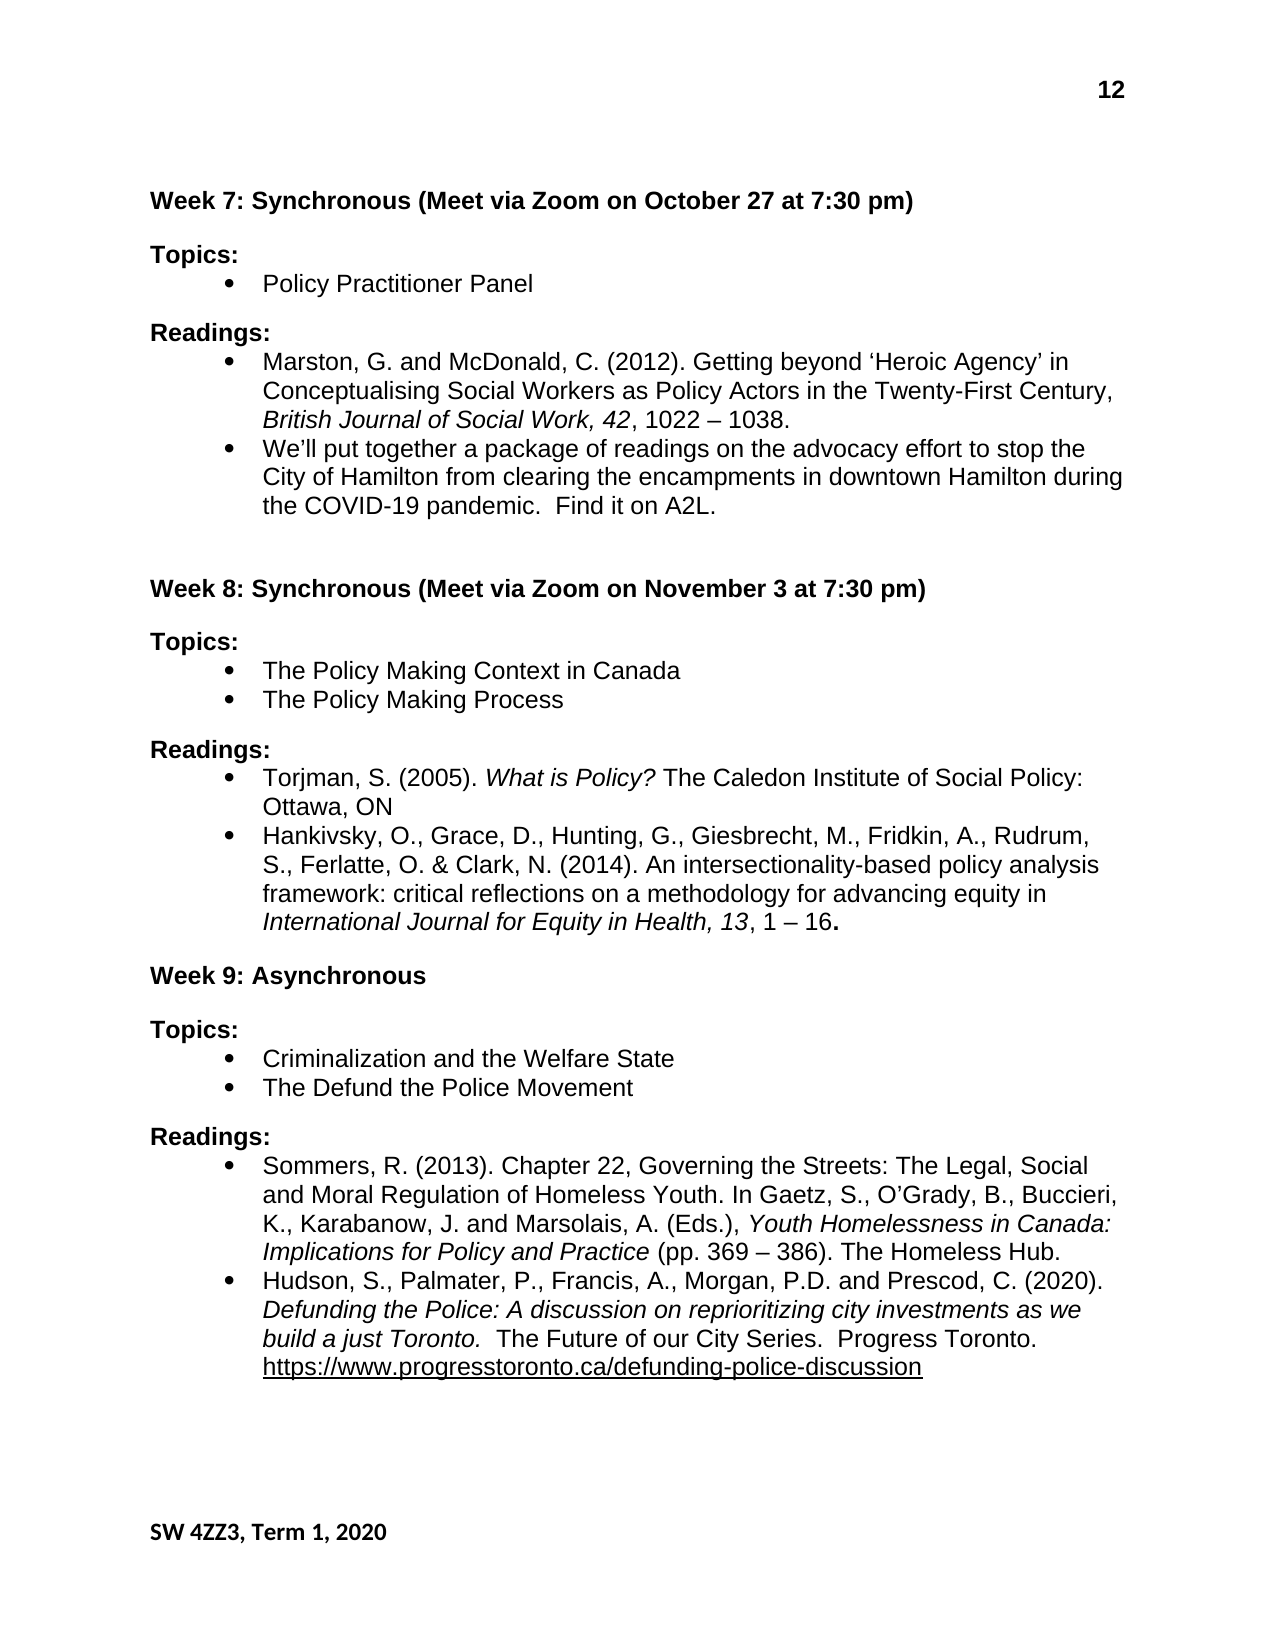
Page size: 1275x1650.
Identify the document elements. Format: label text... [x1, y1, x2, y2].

subtitle Readings: [150, 318, 1125, 347]
list The Defund the Police Movement [225, 1072, 1125, 1101]
subtitle Week 8: Synchronous (Meet via Zoom on November 3 at 7:30 pm) [150, 574, 1125, 602]
list The Policy Making Process [225, 685, 1125, 714]
subtitle Readings: [150, 735, 1125, 763]
list Policy Practitioner Panel [225, 269, 1125, 298]
list Sommers, R. (2013). Chapter 22, Governing the Streets: The Legal, Social and Moral Regulation of Homeless Youth. In Gaetz, S., O’Grady, B., Buccieri, K., Karabanow, J. and Marsolais, A. (Eds.), Youth Homelessness in Canada: Implications for Policy and Practice (pp. 369 – 386). The Homeless Hub. [225, 1151, 1125, 1266]
subtitle Topics: [150, 627, 1125, 656]
subtitle Topics: [150, 240, 1125, 269]
list Marston, G. and McDonald, C. (2012). Getting beyond ‘Heroic Agency’ in Conceptualising Social Workers as Policy Actors in the Twenty-First Century, British Journal of Social Work, 42, 1022 – 1038. [225, 347, 1125, 433]
subtitle Readings: [150, 1122, 1125, 1151]
list Torjman, S. (2005). What is Policy? The Caledon Institute of Social Policy: Ottawa, ON [225, 763, 1125, 821]
list We’ll put together a package of readings on the advocacy effort to stop the City of Hamilton from clearing the encampments in downtown Hamilton during the COVID-19 pandemic. Find it on A2L. [225, 433, 1125, 520]
list Hudson, S., Palmater, P., Francis, A., Morgan, P.D. and Prescod, C. (2020). Defunding the Police: A discussion on reprioritizing city investments as we build a just Toronto. The Future of our City Series. Progress Toronto. https://www.progresstoronto.ca/defunding-police-discussion [225, 1266, 1125, 1381]
subtitle Topics: [150, 1015, 1125, 1044]
subtitle Week 7: Synchronous (Meet via Zoom on October 27 at 7:30 pm) [150, 186, 1125, 215]
subtitle Week 9: Asynchronous [150, 961, 1125, 990]
list Hankivsky, O., Grace, D., Hunting, G., Giesbrecht, M., Fridkin, A., Rudrum, S., Ferlatte, O. & Clark, N. (2014). An intersectionality-based policy analysis framework: critical reflections on a methodology for advancing equity in International Journal for Equity in Health, 13, 1 – 16. [225, 821, 1125, 936]
list The Policy Making Context in Canada [225, 656, 1125, 685]
list Criminalization and the Welfare State [225, 1044, 1125, 1072]
